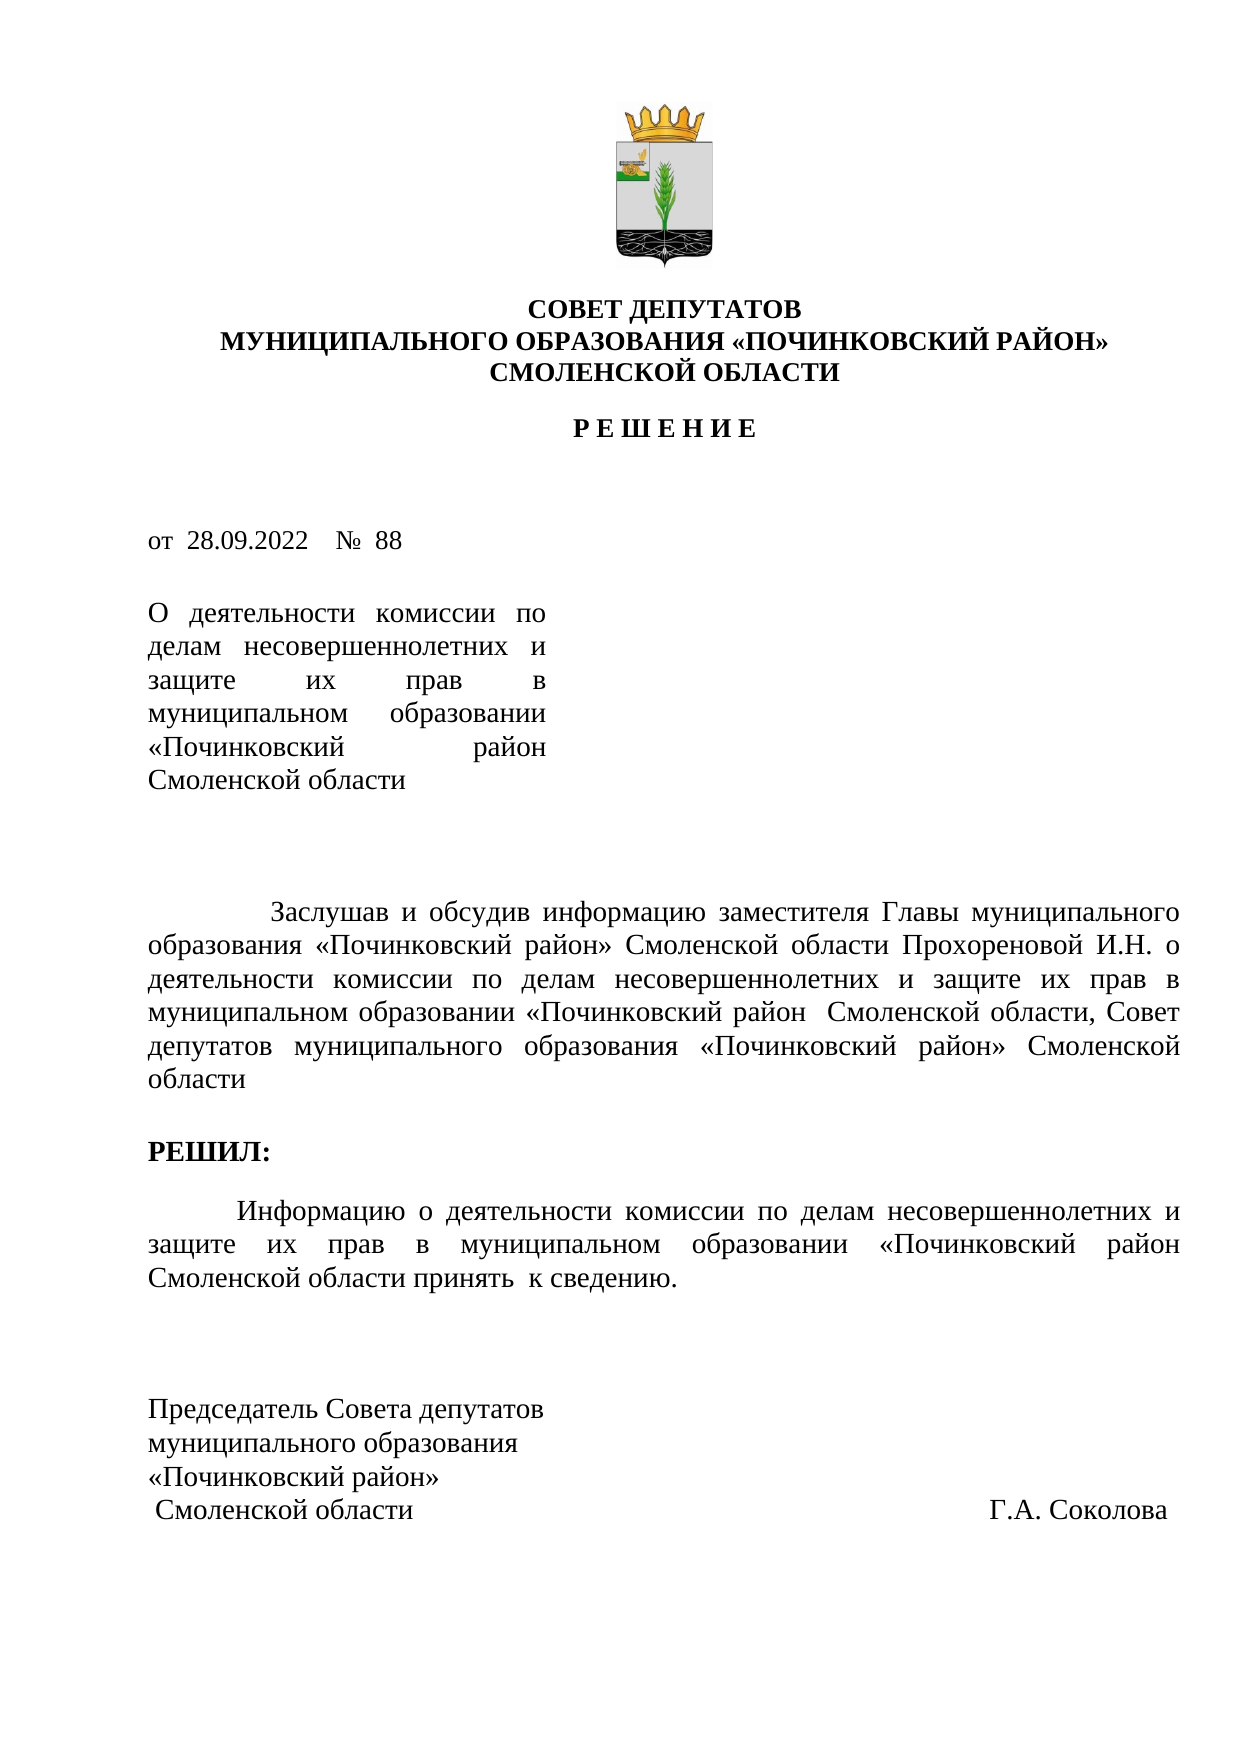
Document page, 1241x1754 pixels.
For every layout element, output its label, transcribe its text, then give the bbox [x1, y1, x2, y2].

text РЕШИЛ: [148, 1134, 1181, 1167]
text муниципального образования [148, 1425, 1181, 1459]
subtitle СОВЕТ ДЕПУТАТОВ МУНИЦИПАЛЬНОГО ОБРАЗОВАНИЯ «ПОЧИНКОВСКИЙ РАЙОН» СМОЛЕНСКОЙ ОБЛАСТИ [148, 293, 1181, 387]
text Председатель Совета депутатов [148, 1392, 1181, 1425]
text Смоленской области Г.А. Соколова [148, 1492, 1181, 1526]
text О деятельности комиссии по делам несовершеннолетних и защите их прав в муниципальном образовании «Починковский район Смоленской области [148, 595, 546, 796]
text Заслушав и обсудив информацию заместителя Главы муниципального образования «Починковский район» Смоленской области Прохореновой И.Н. о деятельности комиссии по делам несовершеннолетних и защите их прав в муниципальном образовании «Починковский район Смоленской области, Совет депутатов муниципального образования «Починковский район» Смоленской области [148, 894, 1181, 1095]
picture [616, 102, 713, 269]
subtitle Р Е Ш Е Н И Е [148, 412, 1181, 443]
text Информацию о деятельности комиссии по делам несовершеннолетних и защите их прав в муниципальном образовании «Починковский район Смоленской области принять к сведению. [148, 1193, 1181, 1294]
text «Починковский район» [148, 1459, 1181, 1492]
subtitle от 28.09.2022 № 88 [148, 524, 1181, 555]
